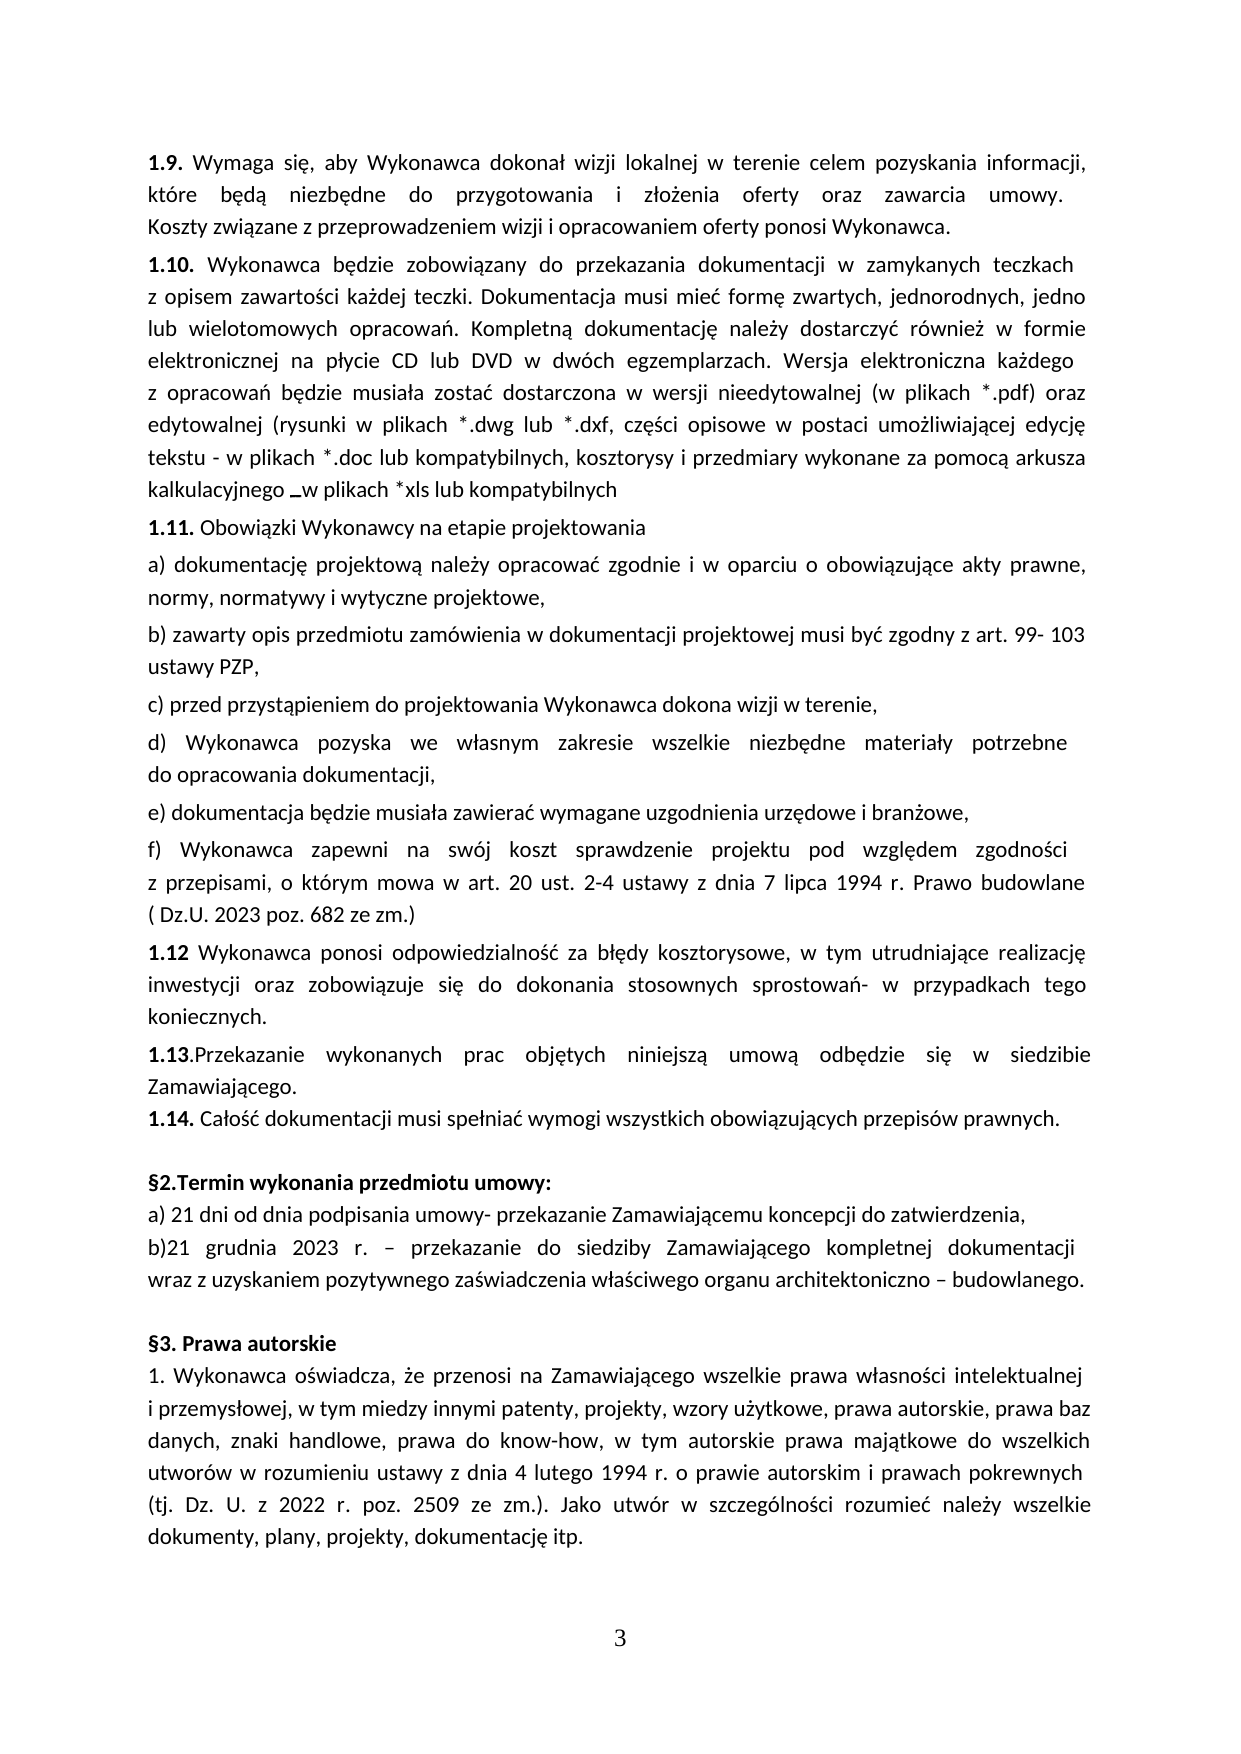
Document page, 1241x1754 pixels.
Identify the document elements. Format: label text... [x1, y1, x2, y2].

text 1.10. Wykonawca będzie zobowiązany do przekazania dokumentacji w zamykanych teczkach z opisem zawartości każdej teczki. Dokumentacja musi mieć formę zwartych, jednorodnych, jedno lub wielotomowych opracowań. Kompletną dokumentację należy dostarczyć również w formie elektronicznej na płycie CD lub DVD w dwóch egzemplarzach. Wersja elektroniczna każdego z opracowań będzie musiała zostać dostarczona w wersji nieedytowalnej (w plikach *.pdf) oraz edytowalnej (rysunki w plikach *.dwg lub *.dxf, części opisowe w postaci umożliwiającej edycję tekstu - w plikach *.doc lub kompatybilnych, kosztorysy i przedmiary wykonane za pomocą arkusza kalkulacyjnego w plikach *xls lub kompatybilnych [148, 250, 1088, 503]
text a) 21 dni od dnia podpisania umowy- przekazanie Zamawiającemu koncepcji do zatwierdzenia, [148, 1201, 1093, 1229]
text a) dokumentację projektową należy opracować zgodnie i w oparciu o obowiązujące akty prawne, normy, normatywy i wytyczne projektowe, [148, 550, 1088, 611]
text b)21 grudnia 2023 r. – przekazanie do siedziby Zamawiającego kompletnej dokumentacji wraz z uzyskaniem pozytywnego zaświadczenia właściwego organu architektoniczno – budowlanego. [148, 1233, 1093, 1293]
text 1.14. Całość dokumentacji musi spełniać wymogi wszystkich obowiązujących przepisów prawnych. [148, 1104, 1093, 1132]
text b) zawarty opis przedmiotu zamówienia w dokumentacji projektowej musi być zgodny z art. 99- 103 ustawy PZP, [148, 620, 1088, 681]
text d) Wykonawca pozyska we własnym zakresie wszelkie niezbędne materiały potrzebne do opracowania dokumentacji, [148, 728, 1088, 788]
text 1.11. Obowiązki Wykonawcy na etapie projektowania [148, 513, 1088, 541]
text 1.13.Przekazanie wykonanych prac objętych niniejszą umową odbędzie się w siedzibie Zamawiającego. [148, 1040, 1093, 1100]
text §3. Prawa autorskie [148, 1329, 1093, 1357]
text 1.9. Wymaga się, aby Wykonawca dokonał wizji lokalnej w terenie celem pozyskania informacji, które będą niezbędne do przygotowania i złożenia oferty oraz zawarcia umowy. Koszty związane z przeprowadzeniem wizji i opracowaniem oferty ponosi Wykonawca. [148, 148, 1088, 240]
text e) dokumentacja będzie musiała zawierać wymagane uzgodnienia urzędowe i branżowe, [148, 798, 1088, 826]
text f) Wykonawca zapewni na swój koszt sprawdzenie projektu pod względem zgodności z przepisami, o którym mowa w art. 20 ust. 2-4 ustawy z dnia 7 lipca 1994 r. Prawo budowlane ( Dz.U. 2023 poz. 682 ze zm.) [148, 836, 1088, 928]
text 1. Wykonawca oświadcza, że przenosi na Zamawiającego wszelkie prawa własności intelektualnej i przemysłowej, w tym miedzy innymi patenty, projekty, wzory użytkowe, prawa autorskie, prawa baz danych, znaki handlowe, prawa do know-how, w tym autorskie prawa majątkowe do wszelkich utworów w rozumieniu ustawy z dnia 4 lutego 1994 r. o prawie autorskim i prawach pokrewnych (tj. Dz. U. z 2022 r. poz. 2509 ze zm.). Jako utwór w szczególności rozumieć należy wszelkie dokumenty, plany, projekty, dokumentację itp. [148, 1362, 1093, 1551]
text 1.12 Wykonawca ponosi odpowiedzialność za błędy kosztorysowe, w tym utrudniające realizację inwestycji oraz zobowiązuje się do dokonania stosownych sprostowań- w przypadkach tego koniecznych. [148, 938, 1088, 1030]
text §2.Termin wykonania przedmiotu umowy: [148, 1168, 1093, 1196]
text c) przed przystąpieniem do projektowania Wykonawca dokona wizji w terenie, [148, 690, 1088, 718]
